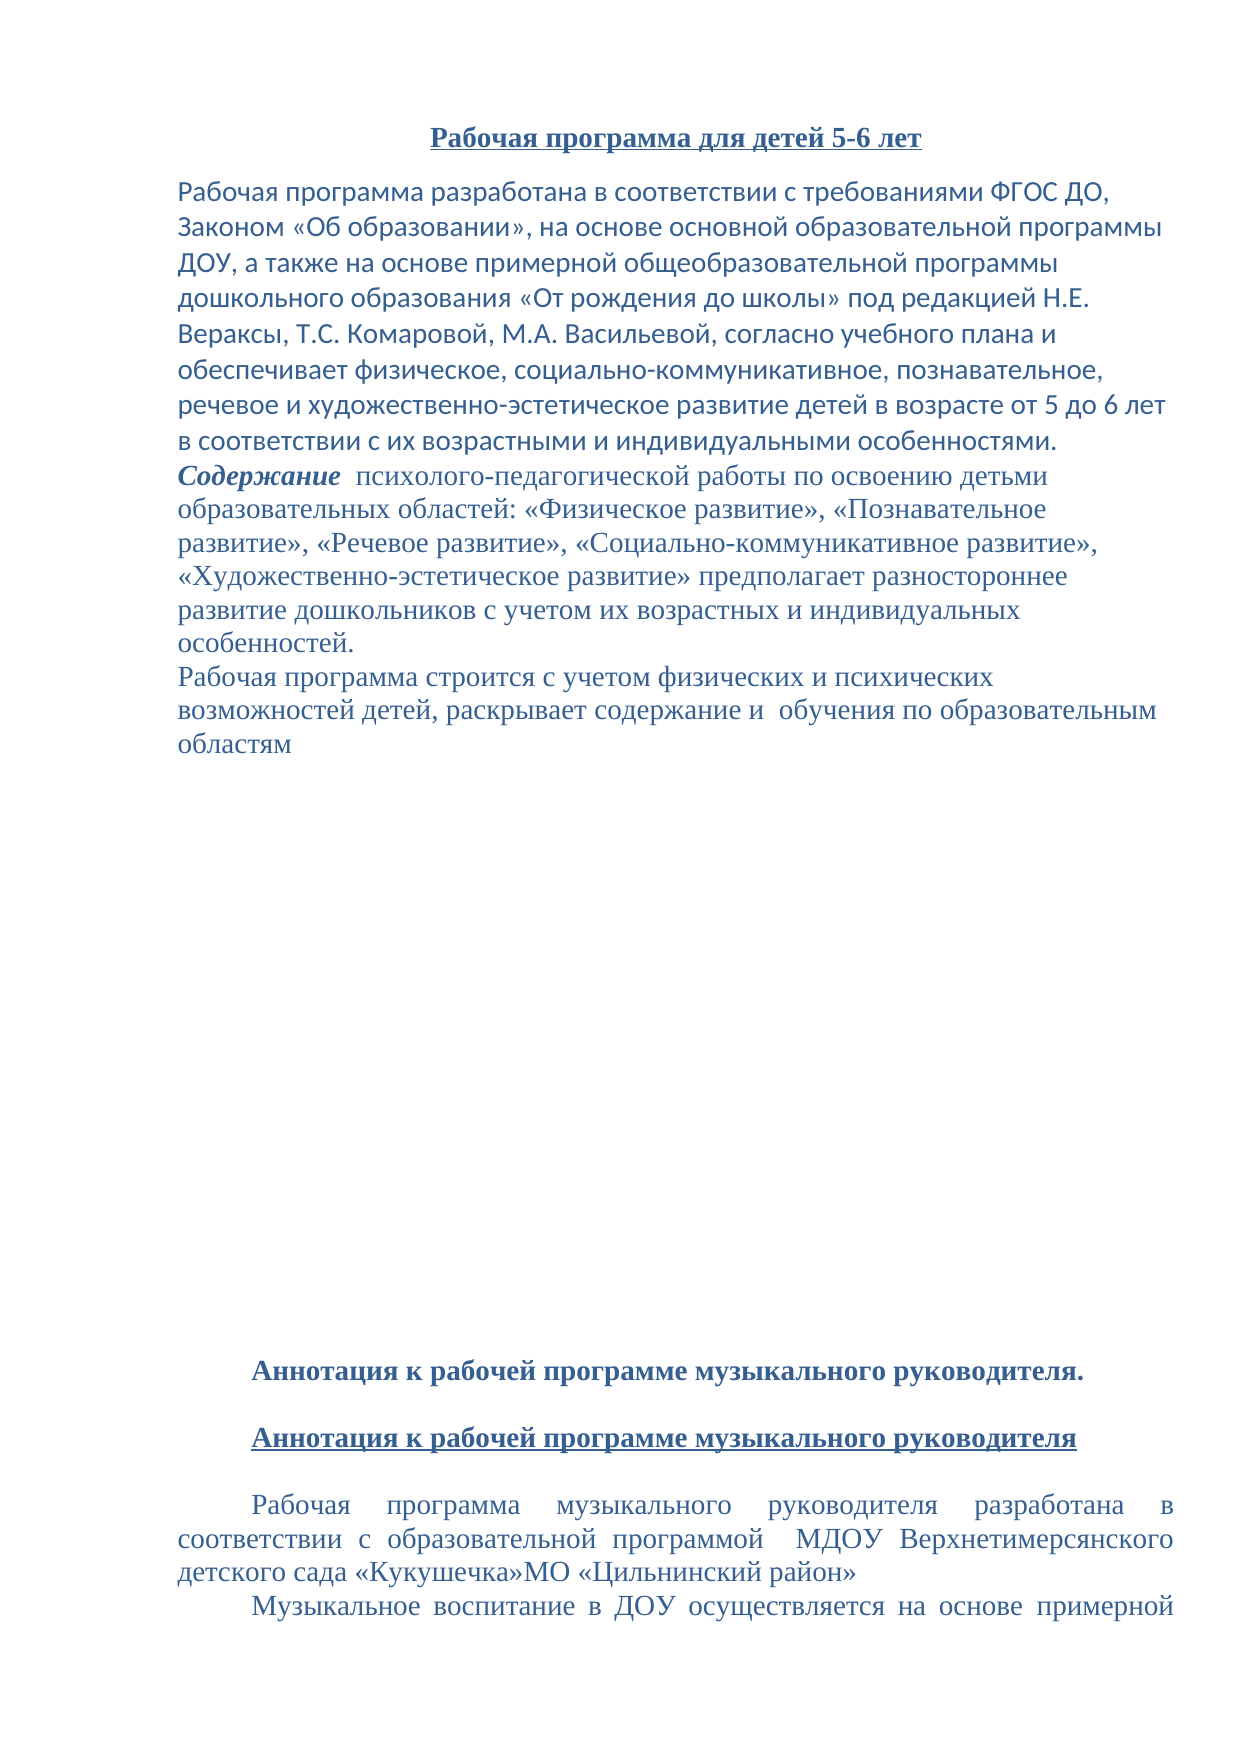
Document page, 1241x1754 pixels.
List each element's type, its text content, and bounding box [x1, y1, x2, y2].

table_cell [176, 171, 1176, 1623]
table_cell Рабочая программа для детей 5-6 лет [176, 118, 1176, 171]
